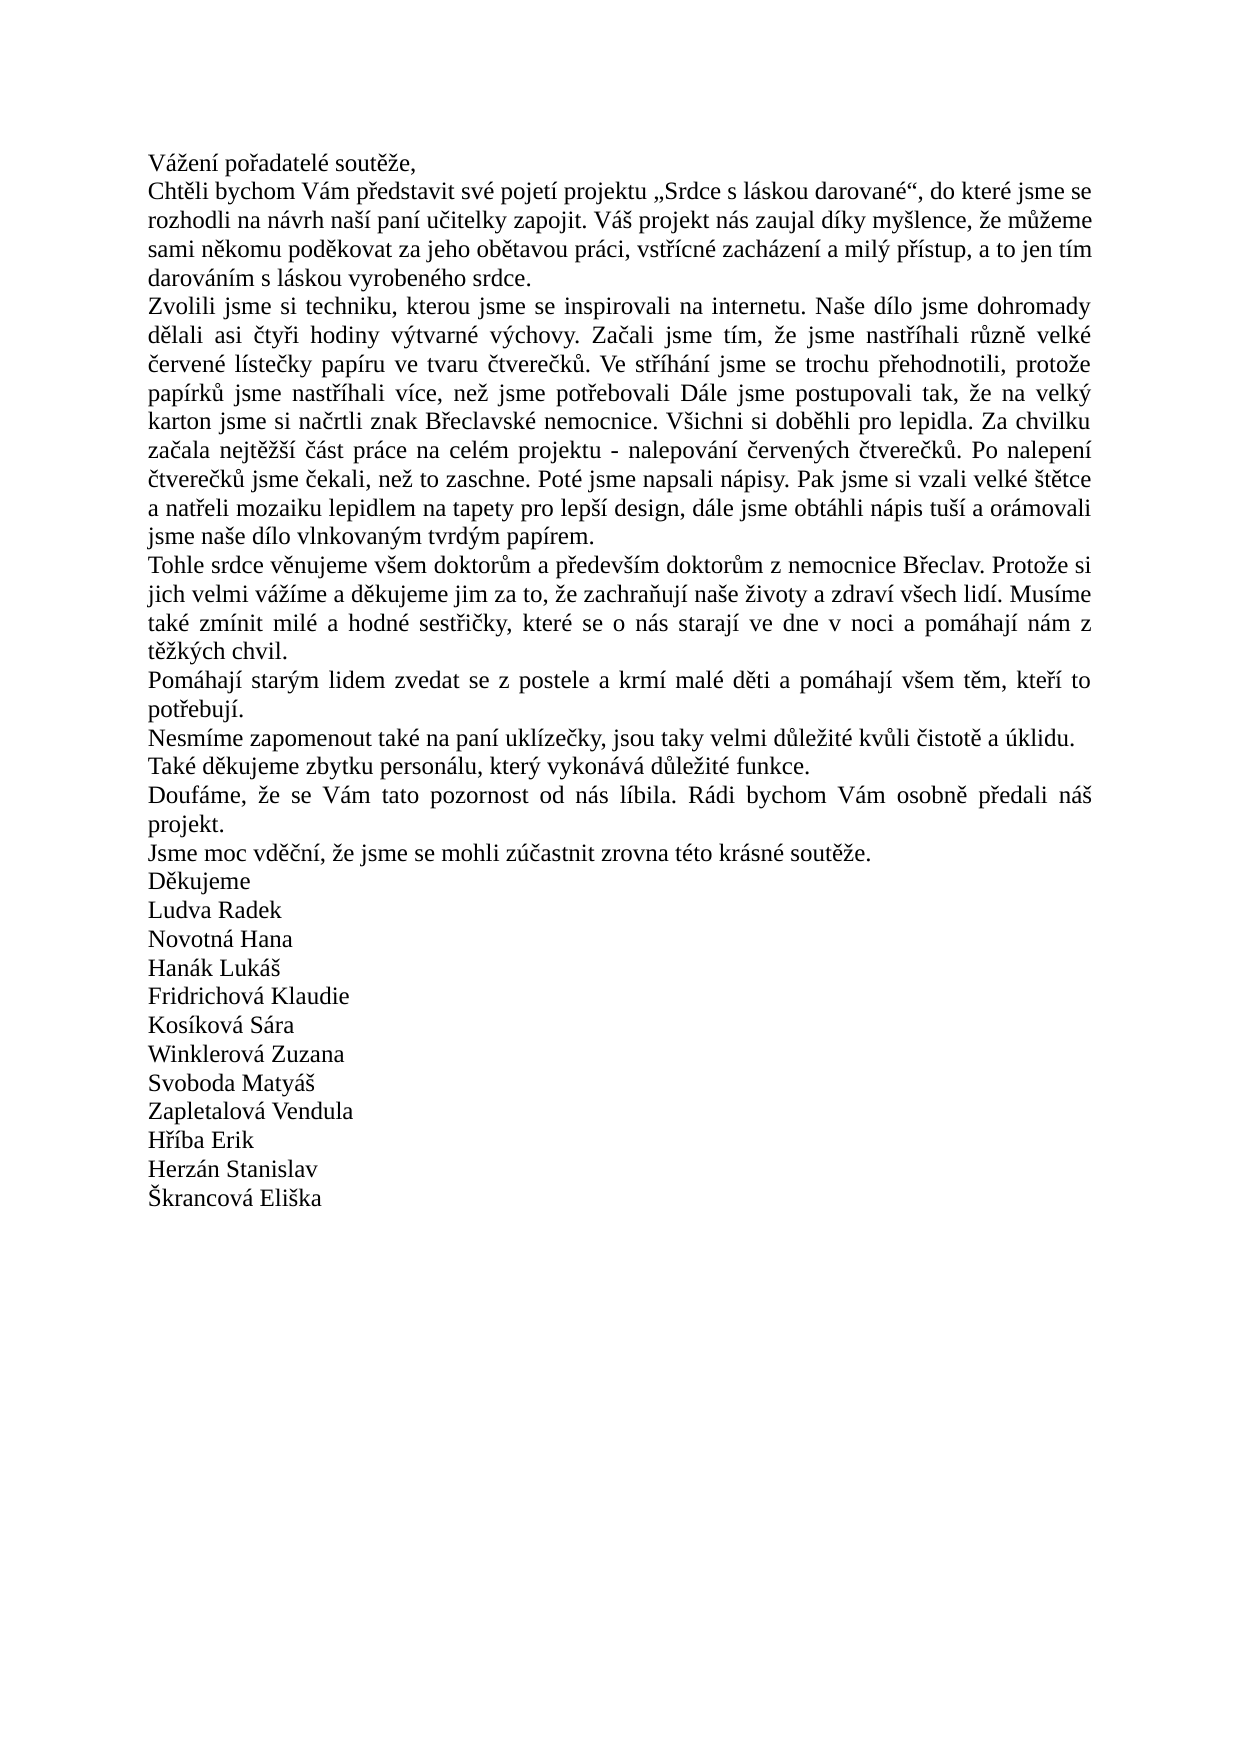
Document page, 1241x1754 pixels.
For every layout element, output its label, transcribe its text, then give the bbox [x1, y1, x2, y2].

text Ludva Radek [148, 895, 1093, 924]
text Winklerová Zuzana [148, 1039, 1093, 1068]
text Chtěli bychom Vám představit své pojetí projektu „Srdce s láskou darované“, do které jsme se rozhodli na návrh naší paní učitelky zapojit. Váš projekt nás zaujal díky myšlence, že můžeme sami někomu poděkovat za jeho obětavou práci, vstřícné zacházení a milý přístup, a to jen tím darováním s láskou vyrobeného srdce. [148, 176, 1093, 291]
text Fridrichová Klaudie [148, 981, 1093, 1010]
text Nesmíme zapomenout také na paní uklízečky, jsou taky velmi důležité kvůli čistotě a úklidu. [148, 723, 1093, 751]
text Také děkujeme zbytku personálu, který vykonává důležité funkce. [148, 751, 1093, 780]
text Hříba Erik [148, 1125, 1093, 1154]
text Svoboda Matyáš [148, 1068, 1093, 1096]
text Škrancová Eliška [148, 1183, 1093, 1211]
text Zapletalová Vendula [148, 1096, 1093, 1125]
text Tohle srdce věnujeme všem doktorům a především doktorům z nemocnice Břeclav. Protože si jich velmi vážíme a děkujeme jim za to, že zachraňují naše životy a zdraví všech lidí. Musíme také zmínit milé a hodné sestřičky, které se o nás starají ve dne v noci a pomáhají nám z těžkých chvil. [148, 550, 1093, 665]
text Zvolili jsme si techniku, kterou jsme se inspirovali na internetu. Naše dílo jsme dohromady dělali asi čtyři hodiny výtvarné výchovy. Začali jsme tím, že jsme nastříhali různě velké červené lístečky papíru ve tvaru čtverečků. Ve stříhání jsme se trochu přehodnotili, protože papírků jsme nastříhali více, než jsme potřebovali Dále jsme postupovali tak, že na velký karton jsme si načrtli znak Břeclavské nemocnice. Všichni si doběhli pro lepidla. Za chvilku začala nejtěžší část práce na celém projektu - nalepování červených čtverečků. Po nalepení čtverečků jsme čekali, než to zaschne. Poté jsme napsali nápisy. Pak jsme si vzali velké štětce a natřeli mozaiku lepidlem na tapety pro lepší design, dále jsme obtáhli nápis tuší a orámovali jsme naše dílo vlnkovaným tvrdým papírem. [148, 291, 1093, 550]
text Jsme moc vděční, že jsme se mohli zúčastnit zrovna této krásné soutěže. [148, 838, 1093, 866]
text Děkujeme [148, 866, 1093, 895]
text Kosíková Sára [148, 1010, 1093, 1039]
text Hanák Lukáš [148, 953, 1093, 981]
text Herzán Stanislav [148, 1154, 1093, 1183]
text Vážení pořadatelé soutěže, [148, 148, 1093, 176]
text Novotná Hana [148, 924, 1093, 953]
text Pomáhají starým lidem zvedat se z postele a krmí malé děti a pomáhají všem těm, kteří to potřebují. [148, 665, 1093, 723]
text Doufáme, že se Vám tato pozornost od nás líbila. Rádi bychom Vám osobně předali náš projekt. [148, 780, 1093, 838]
